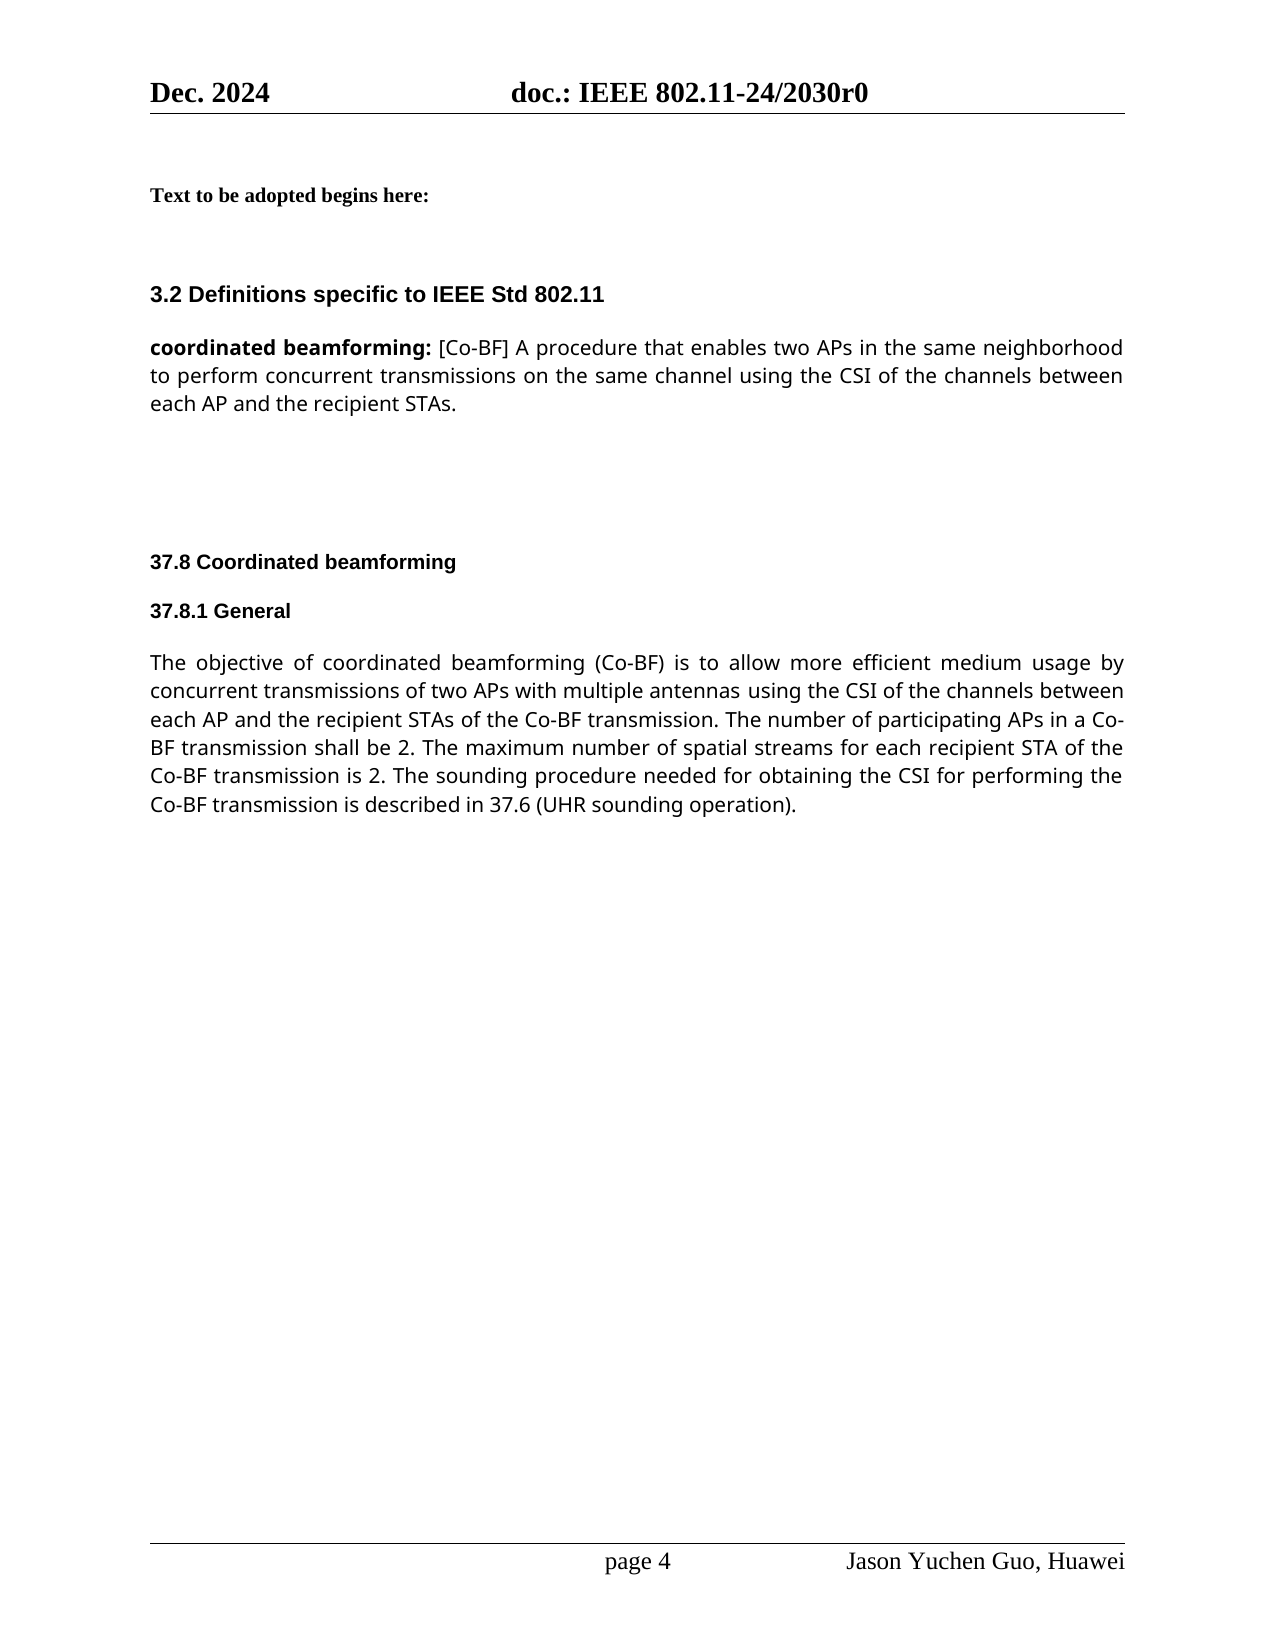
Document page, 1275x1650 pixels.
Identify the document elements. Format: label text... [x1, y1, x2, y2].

text coordinated beamforming: [Co-BF] A procedure that enables two APs in the same neighborhood to perform concurrent transmissions on the same channel using the CSI of the channels between each AP and the recipient STAs. [150, 333, 1125, 418]
subtitle Text to be adopted begins here: [150, 183, 1125, 207]
text 37.8 Coordinated beamforming [150, 550, 1125, 574]
text 3.2 Definitions specific to IEEE Std 802.11 [150, 281, 1125, 308]
text The objective of coordinated beamforming (Co-BF) is to allow more efficient medium usage by concurrent transmissions of two APs with multiple antennas using the CSI of the channels between each AP and the recipient STAs of the Co-BF transmission. The number of participating APs in a Co-BF transmission shall be 2. The maximum number of spatial streams for each recipient STA of the Co-BF transmission is 2. The sounding procedure needed for obtaining the CSI for performing the Co-BF transmission is described in 37.6 (UHR sounding operation). [150, 648, 1125, 818]
text 37.8.1 General [150, 599, 1125, 623]
